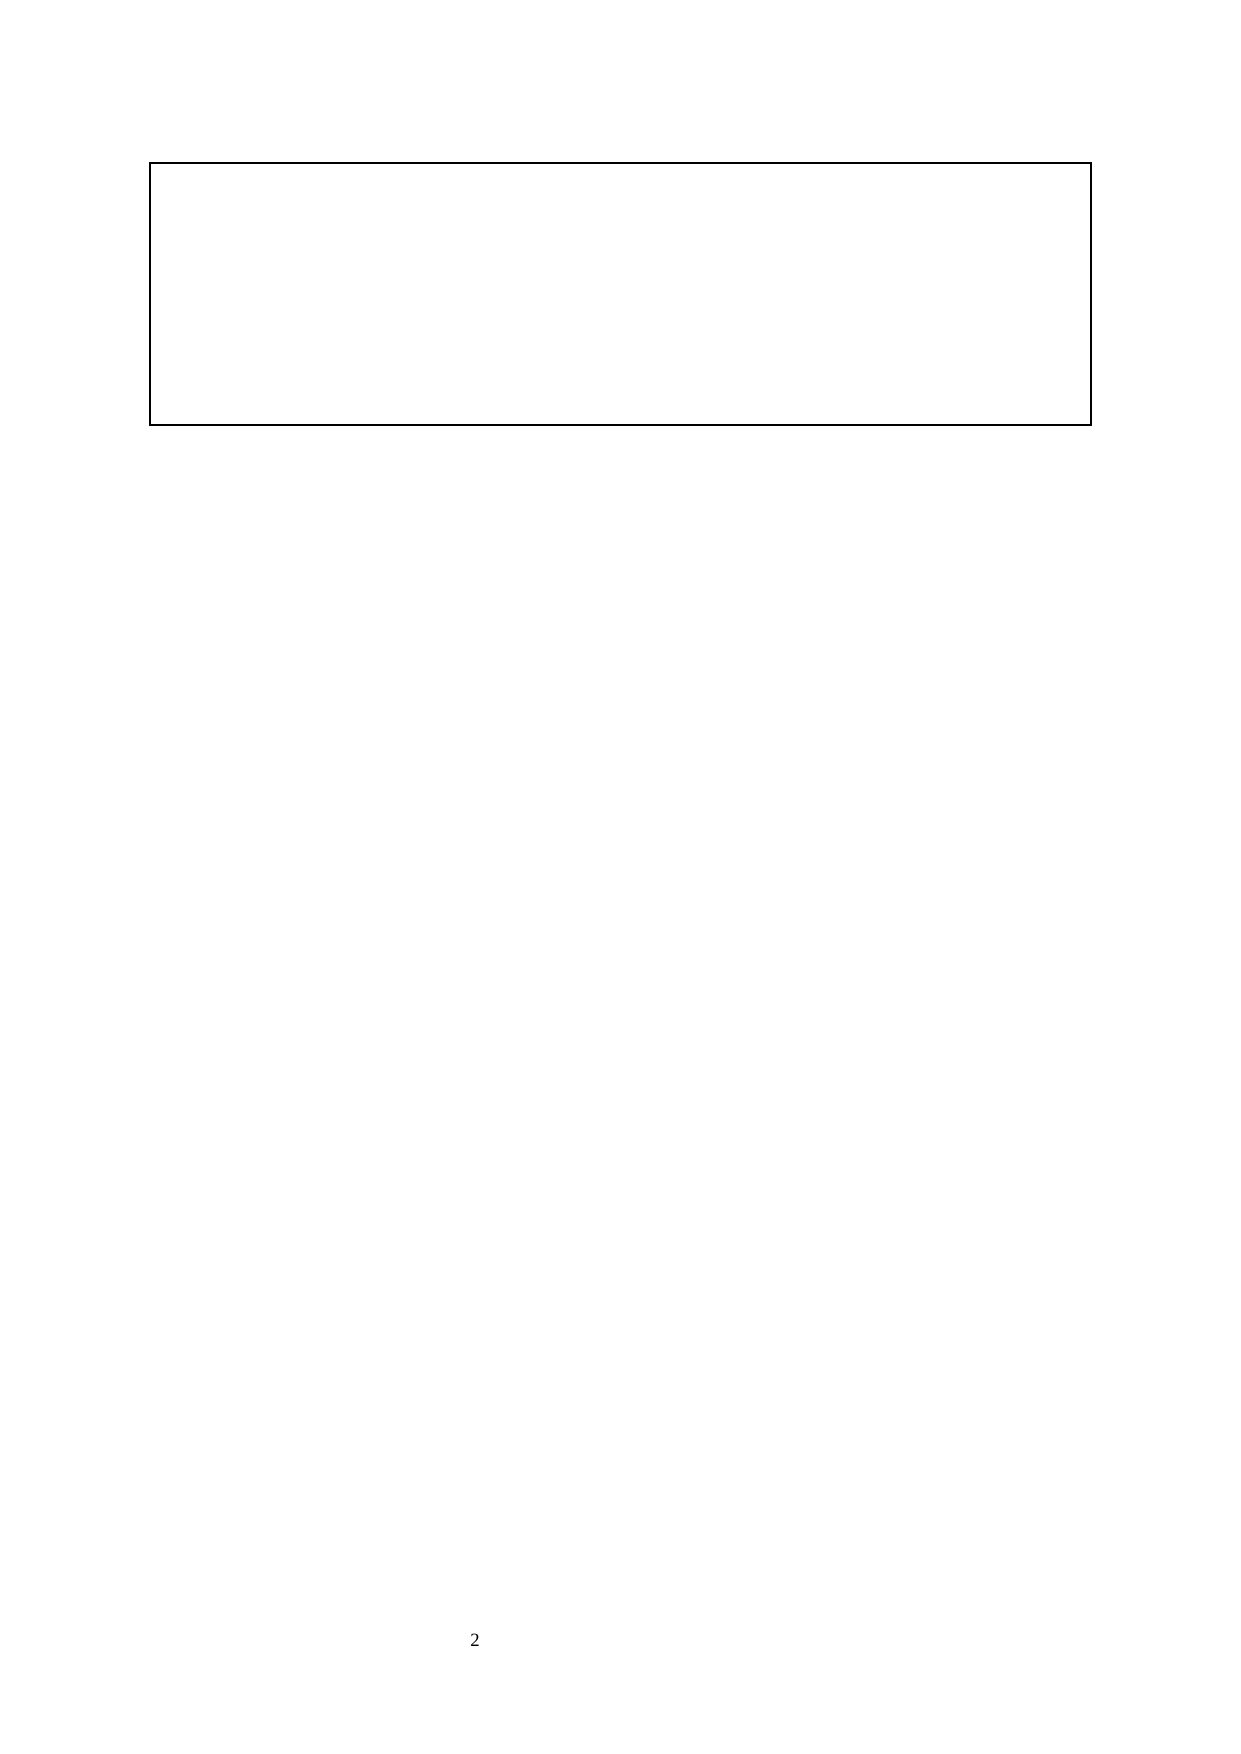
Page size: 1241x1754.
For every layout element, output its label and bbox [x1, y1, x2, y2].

table_cell [151, 164, 1090, 424]
